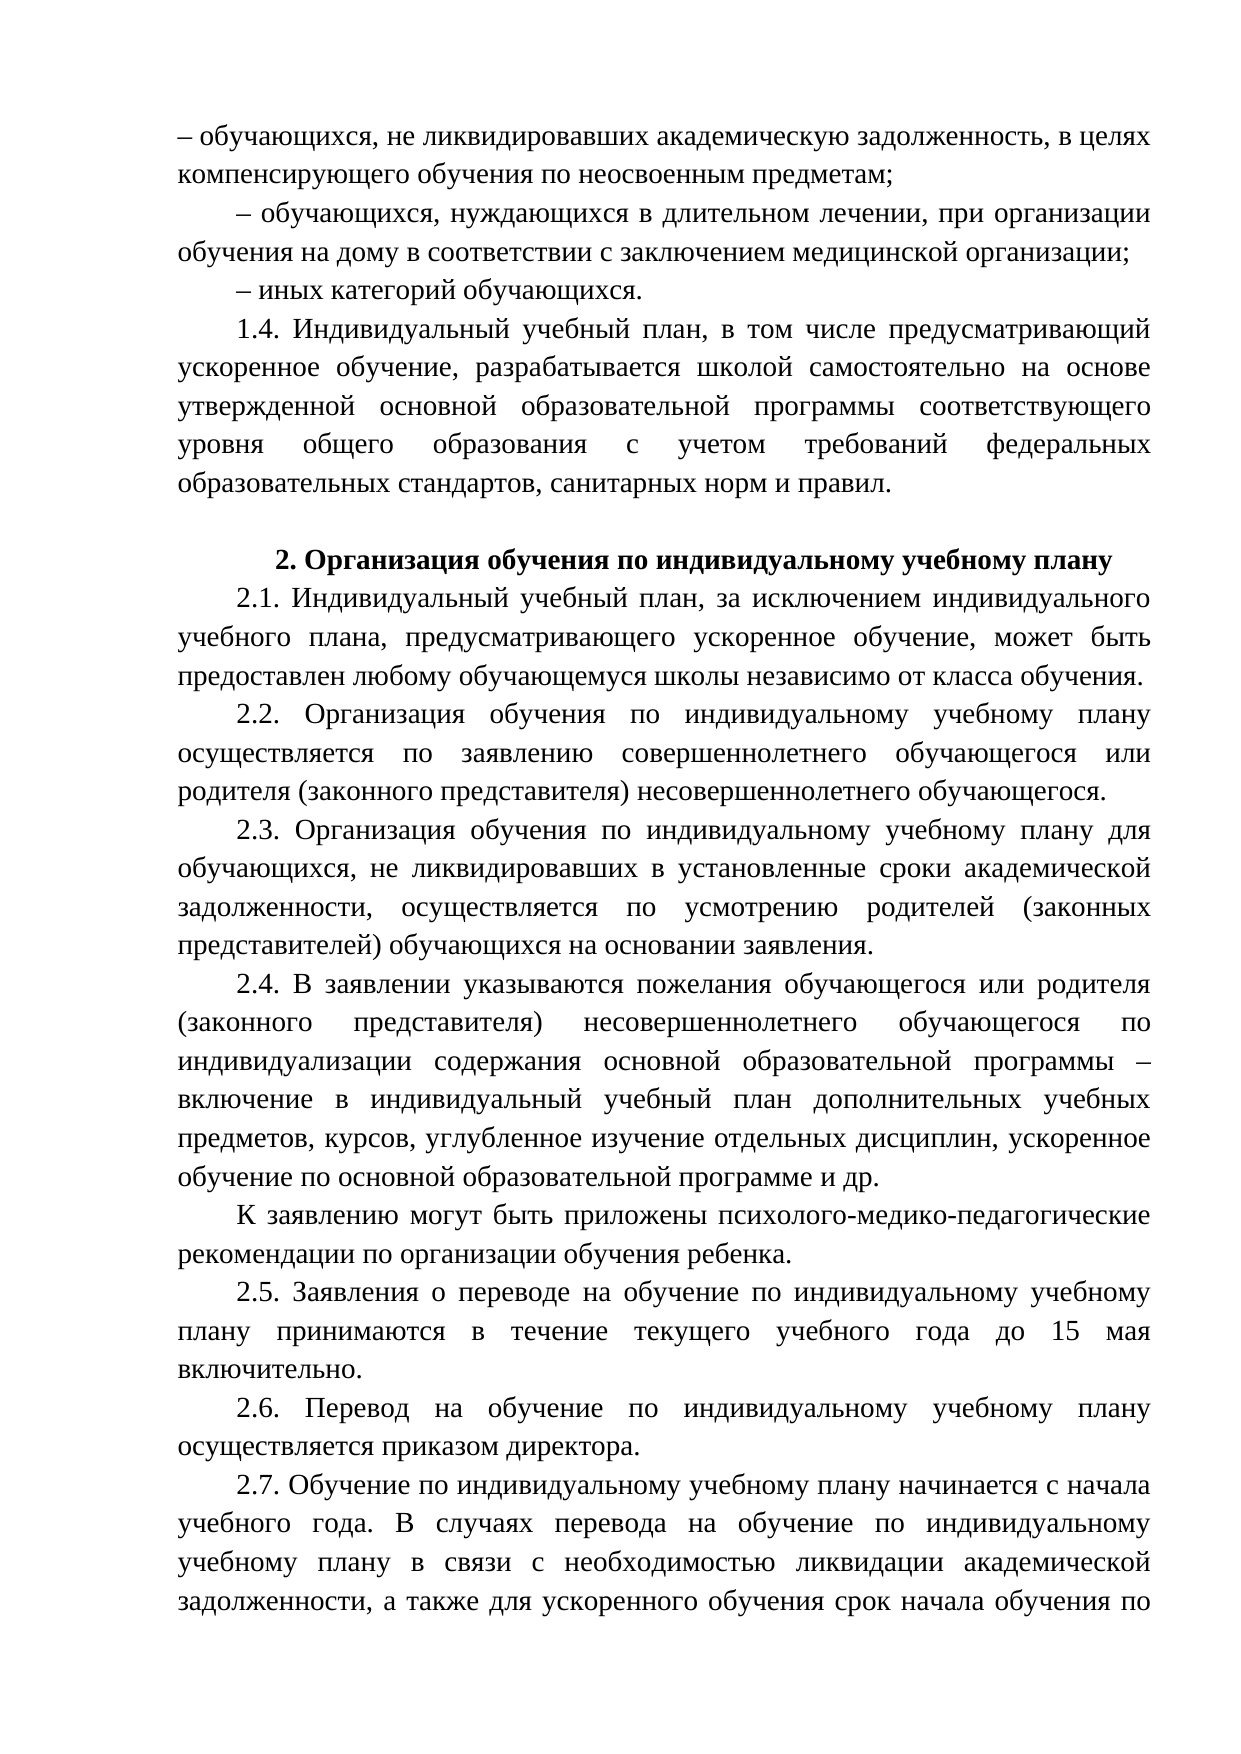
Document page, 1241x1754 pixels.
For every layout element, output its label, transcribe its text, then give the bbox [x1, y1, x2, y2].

text 2.5. Заявления о переводе на обучение по индивидуальному учебному плану принимаются в течение текущего учебного года до 15 мая включительно. [177, 1274, 1152, 1385]
text – обучающихся, нуждающихся в длительном лечении, при организации обучения на дому в соответствии с заключением медицинской организации; [177, 195, 1152, 267]
text 2.1. Индивидуальный учебный план, за исключением индивидуального учебного плана, предусматривающего ускоренное обучение, может быть предоставлен любому обучающемуся школы независимо от класса обучения. [177, 581, 1152, 691]
text – обучающихся, не ликвидировавших академическую задолженность, в целях компенсирующего обучения по неосвоенным предметам; [177, 118, 1152, 190]
text 2.3. Организация обучения по индивидуальному учебному плану для обучающихся, не ликвидировавших в установленные сроки академической задолженности, осуществляется по усмотрению родителей (законных представителей) обучающихся на основании заявления. [177, 812, 1152, 961]
text 2.6. Перевод на обучение по индивидуальному учебному плану осуществляется приказом директора. [177, 1390, 1152, 1462]
text – иных категорий обучающихся. [177, 272, 1152, 306]
text 2.2. Организация обучения по индивидуальному учебному плану осуществляется по заявлению совершеннолетнего обучающегося или родителя (законного представителя) несовершеннолетнего обучающегося. [177, 696, 1152, 807]
text К заявлению могут быть приложены психолого-медико-педагогические рекомендации по организации обучения ребенка. [177, 1197, 1152, 1269]
text 2.4. В заявлении указываются пожелания обучающегося или родителя (законного представителя) несовершеннолетнего обучающегося по индивидуализации содержания основной образовательной программы – включение в индивидуальный учебный план дополнительных учебных предметов, курсов, углубленное изучение отдельных дисциплин, ускоренное обучение по основной образовательной программе и др. [177, 966, 1152, 1192]
text 2. Организация обучения по индивидуальному учебному плану [177, 542, 1152, 576]
text 1.4. Индивидуальный учебный план, в том числе предусматривающий ускоренное обучение, разрабатывается школой самостоятельно на основе утвержденной основной образовательной программы соответствующего уровня общего образования с учетом требований федеральных образовательных стандартов, санитарных норм и правил. [177, 311, 1152, 498]
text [177, 1467, 1152, 1616]
